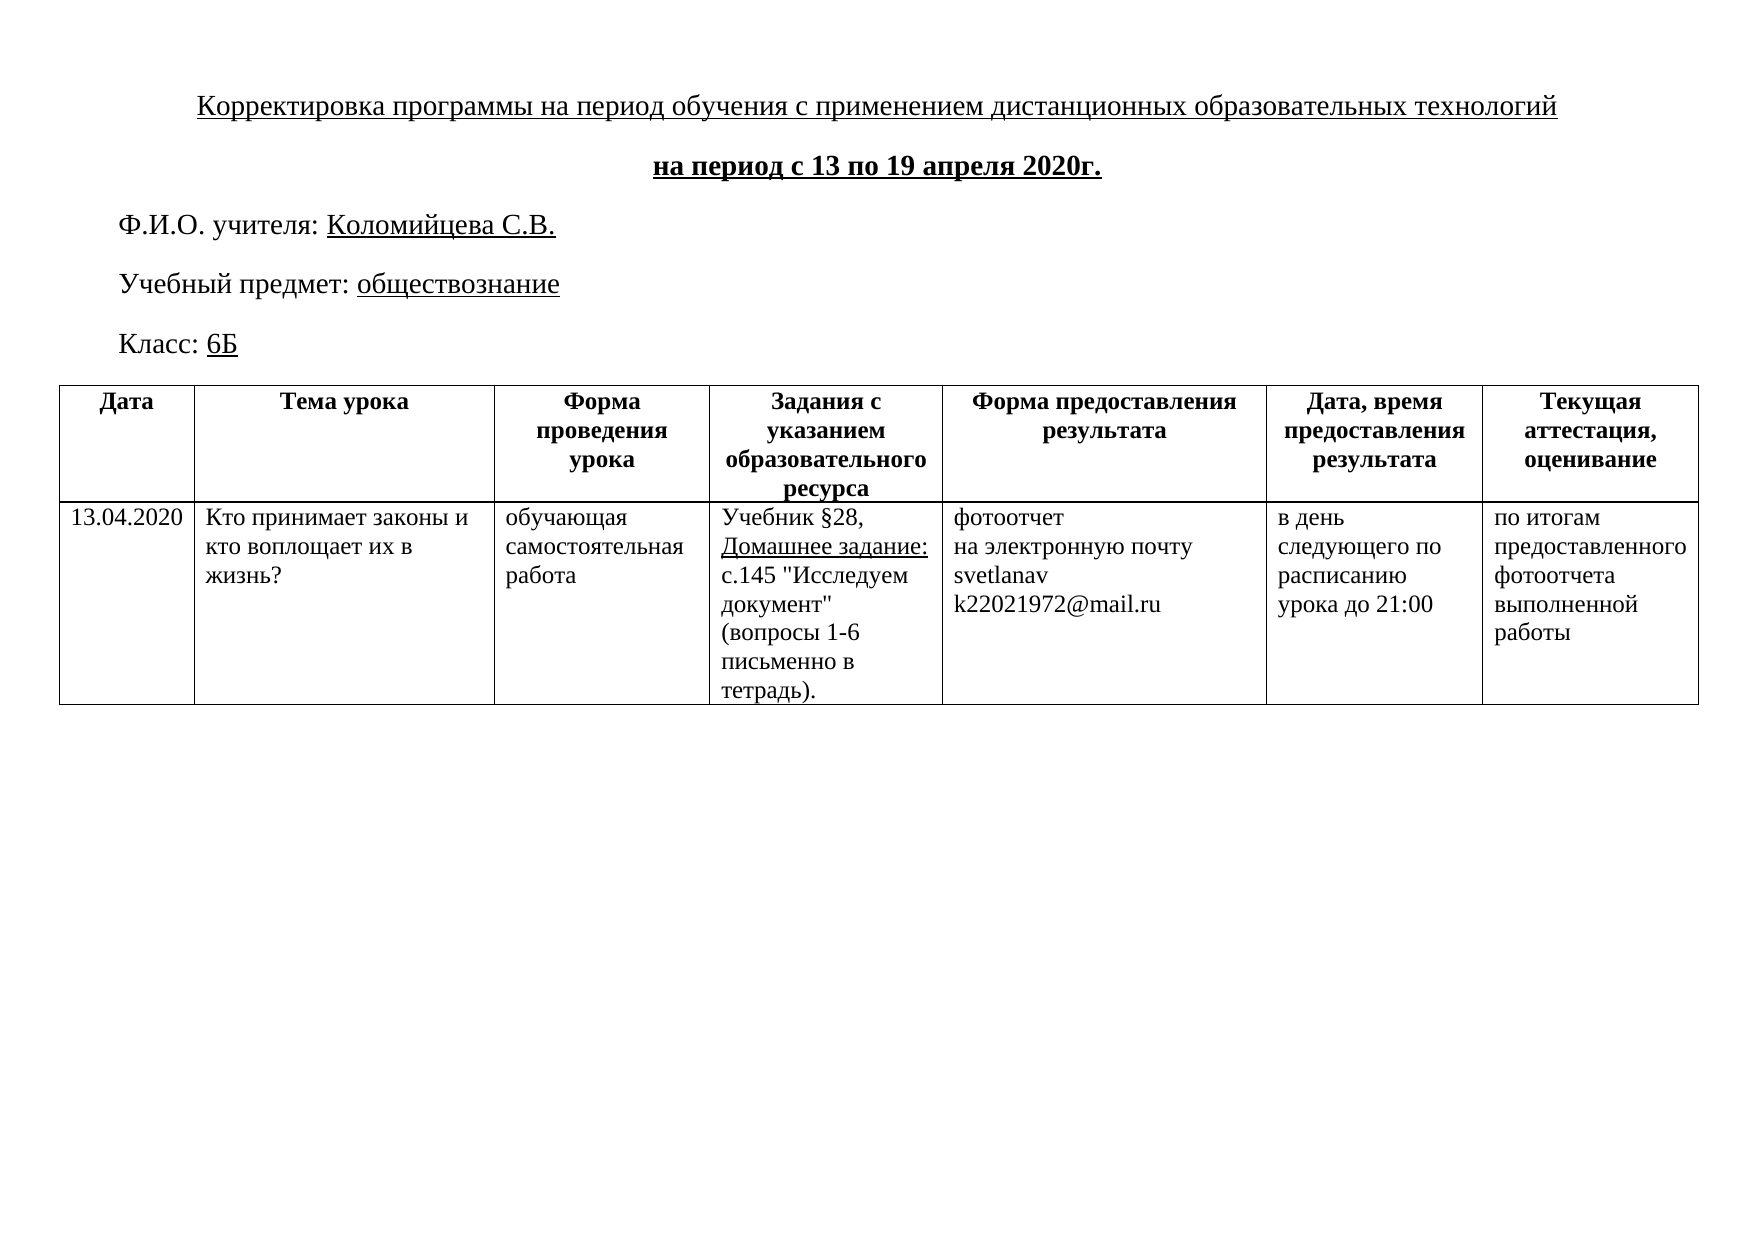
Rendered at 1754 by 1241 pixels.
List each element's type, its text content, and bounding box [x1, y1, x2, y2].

table_header Текущая аттестация, оценивание [1483, 386, 1698, 501]
table_header Тема урока [195, 386, 494, 501]
table_cell в день следующего по расписанию урока до 21:00 [1267, 503, 1482, 704]
table_header Форма проведения урока [495, 386, 709, 501]
text Учебный предмет: обществознание [118, 267, 1636, 300]
table_cell Учебник §28, Домашнее задание: с.145 "Исследуем документ" (вопросы 1-6 письменно в тетрадь). [710, 503, 942, 704]
text на период с 13 по 19 апреля 2020г. [118, 148, 1636, 181]
text Корректировка программы на период обучения с применением дистанционных образовательных технологий [118, 88, 1636, 122]
table_cell 13.04.2020 [60, 503, 194, 704]
text Класс: 6Б [118, 326, 1636, 359]
text Ф.И.О. учителя: Коломийцева С.В. [118, 207, 1636, 241]
table_header Форма предоставления результата [943, 386, 1266, 501]
table_cell фотоотчет на электронную почту svetlanavk22021972@mail.ru [943, 503, 1266, 704]
table_header Задания с указанием образовательного ресурса [710, 386, 942, 501]
table_header Дата [60, 386, 194, 501]
table_cell по итогам предоставленного фотоотчета выполненной работы [1483, 503, 1698, 704]
table_cell Кто принимает законы и кто воплощает их в жизнь? [195, 503, 494, 704]
table_cell обучающая самостоятельная работа [495, 503, 709, 704]
table_header Дата, время предоставления результата [1267, 386, 1482, 501]
